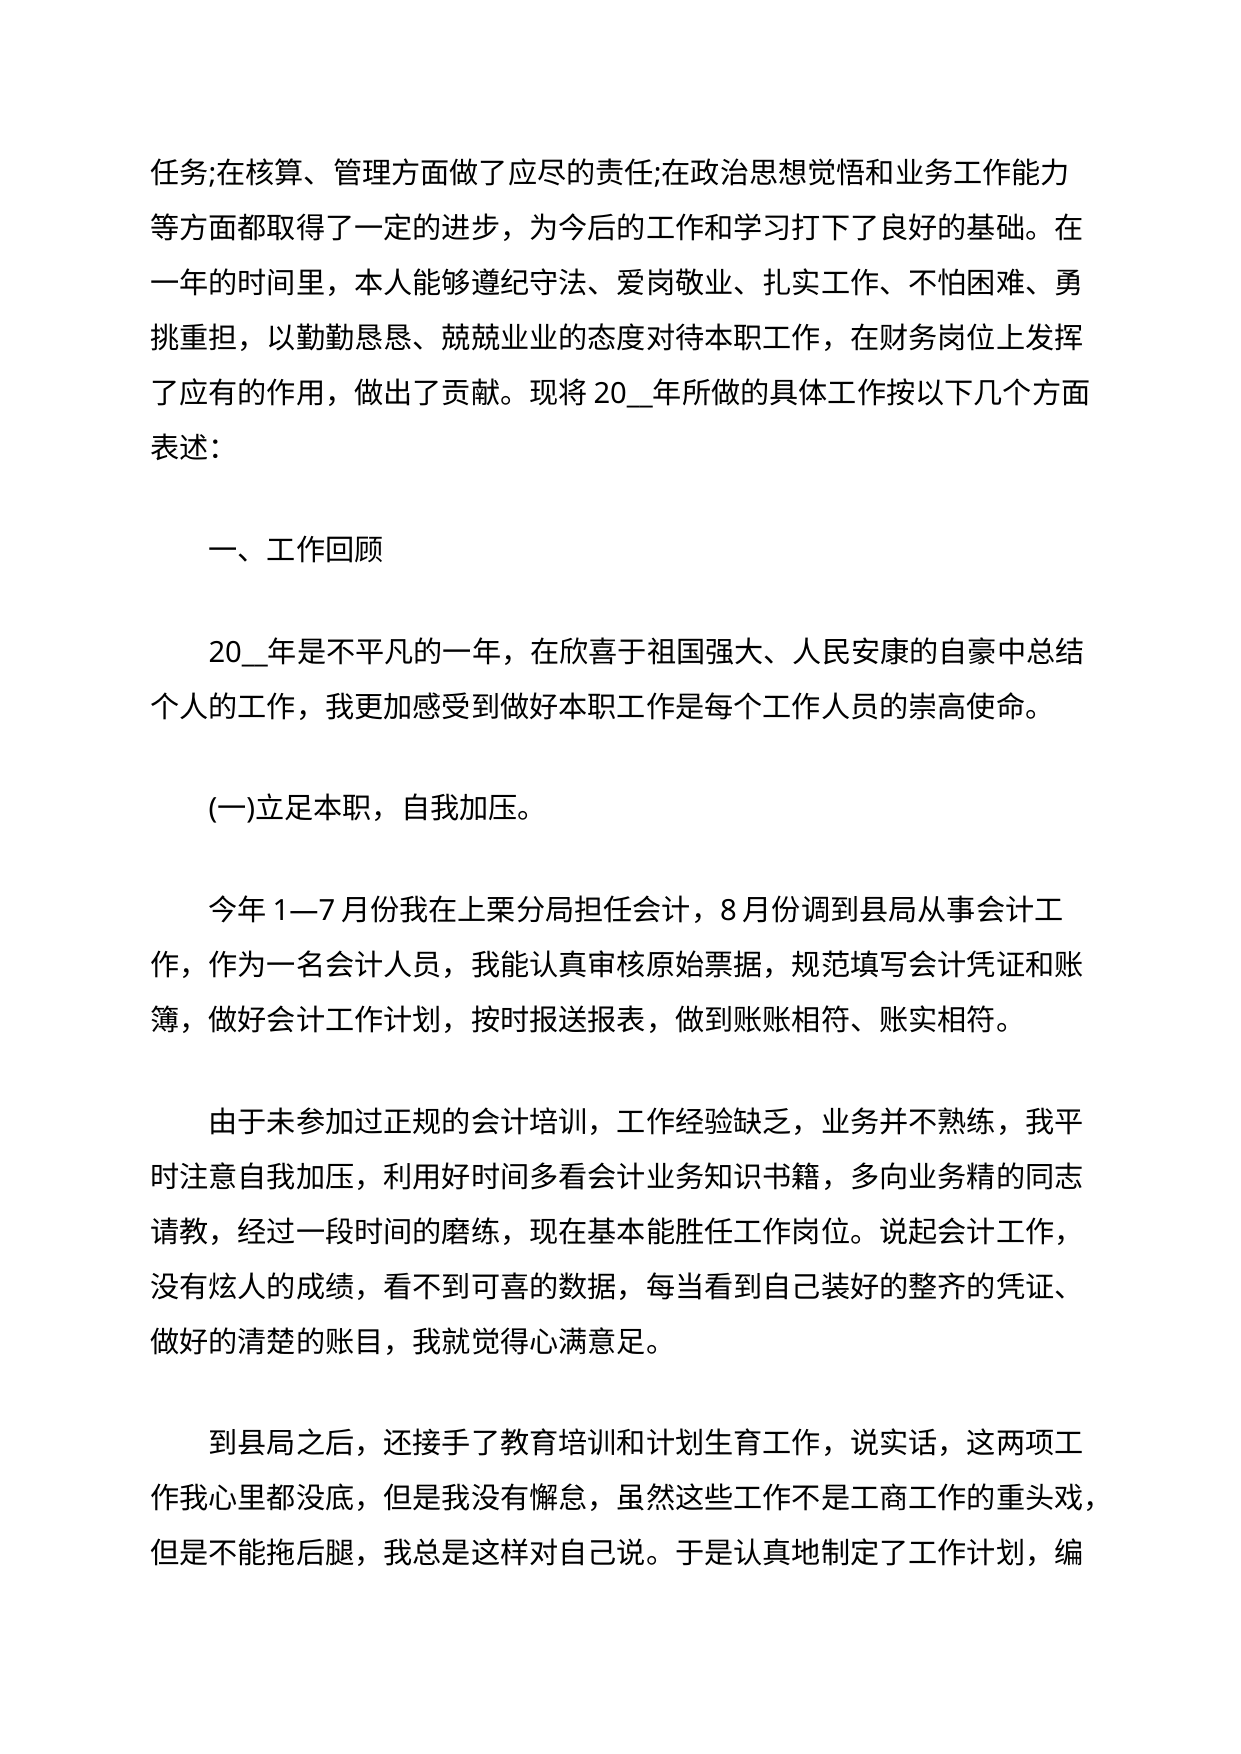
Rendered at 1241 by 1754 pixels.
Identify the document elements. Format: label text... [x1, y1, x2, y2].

text 20__年是不平凡的一年，在欣喜于祖国强大、人民安康的自豪中总结个人的工作，我更加感受到做好本职工作是每个工作人员的崇高使命。 [150, 628, 1090, 726]
text 一、工作回顾 [150, 526, 1090, 569]
text 今年1—7月份我在上栗分局担任会计，8月份调到县局从事会计工作，作为一名会计人员，我能认真审核原始票据，规范填写会计凭证和账簿，做好会计工作计划，按时报送报表，做到账账相符、账实相符。 [150, 887, 1090, 1039]
text (一)立足本职，自我加压。 [150, 785, 1090, 827]
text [150, 150, 1090, 467]
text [150, 1420, 1090, 1572]
text 由于未参加过正规的会计培训，工作经验缺乏，业务并不熟练，我平时注意自我加压，利用好时间多看会计业务知识书籍，多向业务精的同志请教，经过一段时间的磨练，现在基本能胜任工作岗位。说起会计工作，没有炫人的成绩，看不到可喜的数据，每当看到自己装好的整齐的凭证、做好的清楚的账目，我就觉得心满意足。 [150, 1099, 1090, 1361]
